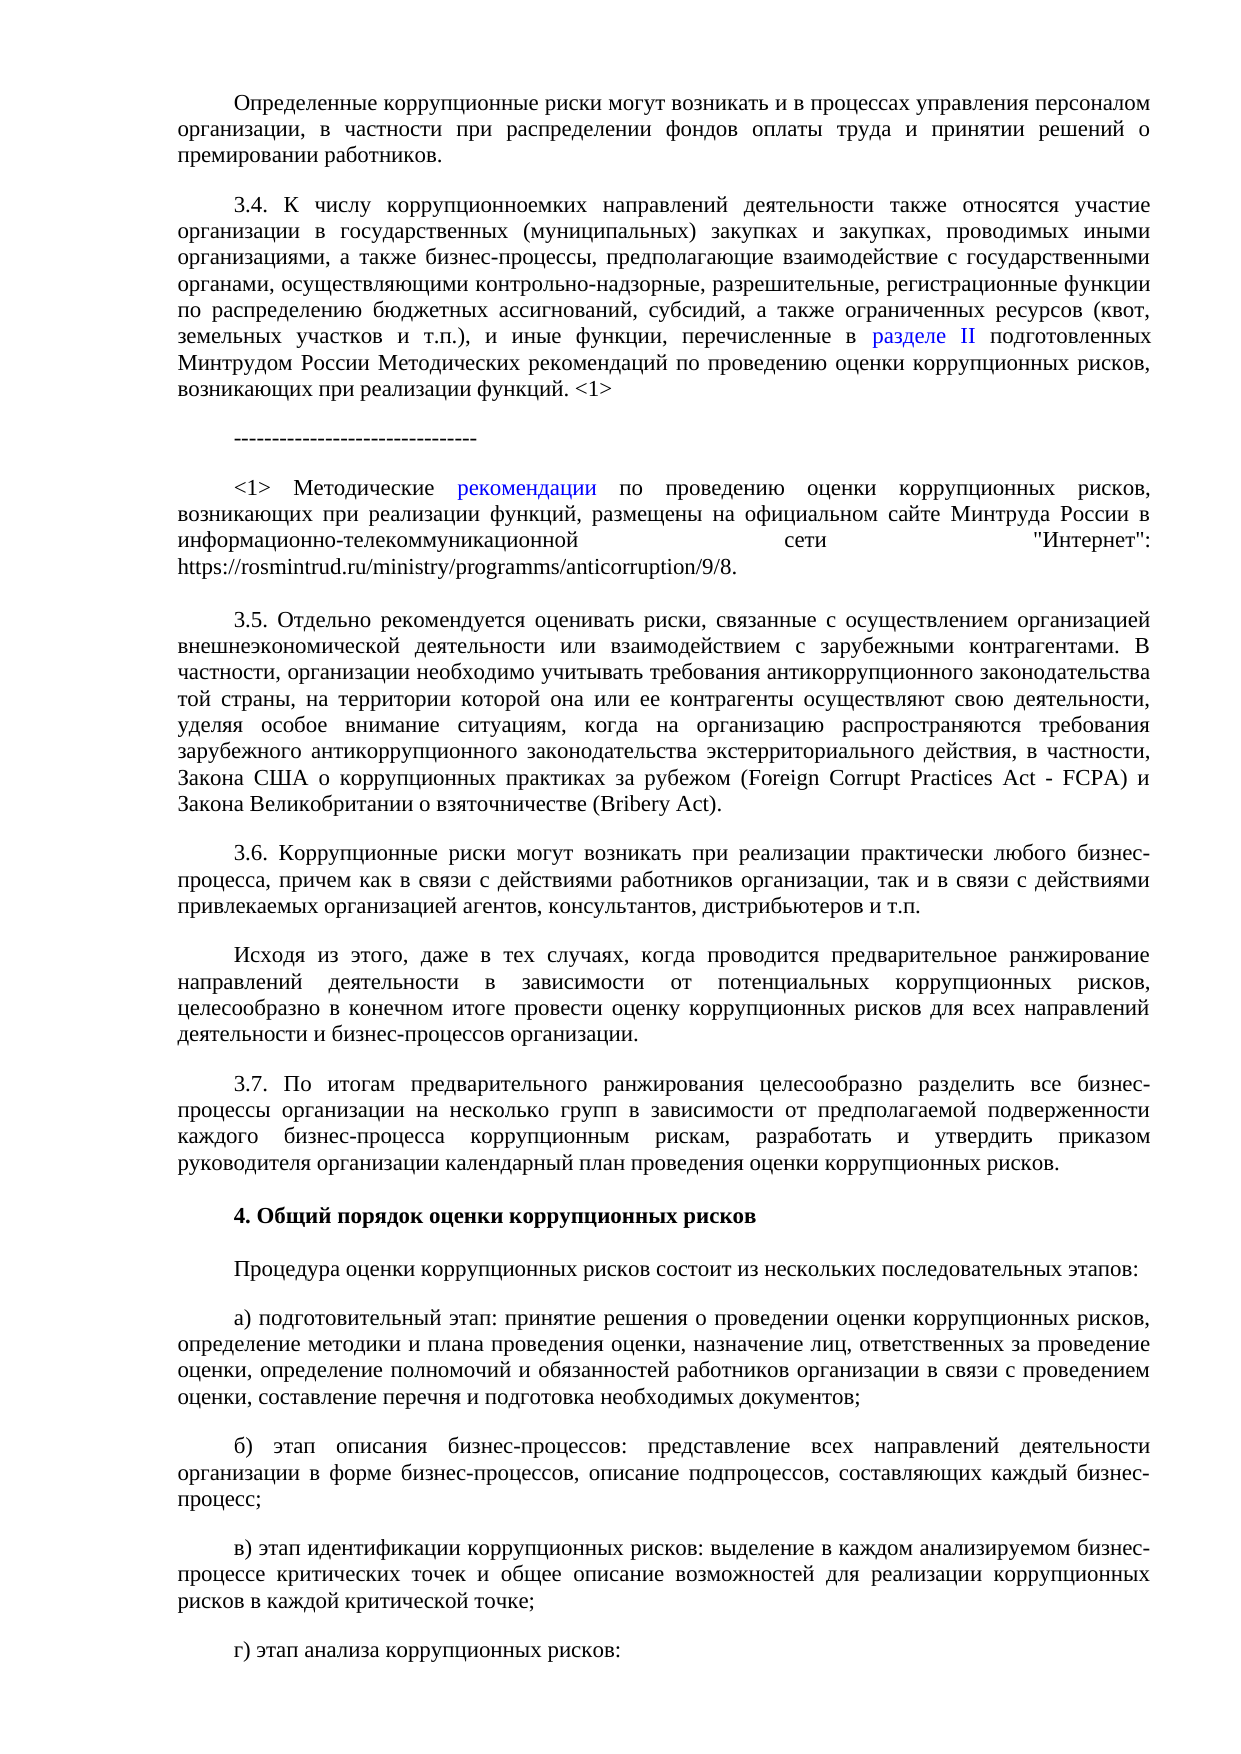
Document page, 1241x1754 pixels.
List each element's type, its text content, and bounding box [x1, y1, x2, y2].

text а) подготовительный этап: принятие решения о проведении оценки коррупционных рисков, определение методики и плана проведения оценки, назначение лиц, ответственных за проведение оценки, определение полномочий и обязанностей работников организации в связи с проведением оценки, составление перечня и подготовка необходимых документов; [177, 1304, 1152, 1409]
text б) этап описания бизнес-процессов: представление всех направлений деятельности организации в форме бизнес-процессов, описание подпроцессов, составляющих каждый бизнес-процесс; [177, 1432, 1152, 1511]
text в) этап идентификации коррупционных рисков: выделение в каждом анализируемом бизнес-процессе критических точек и общее описание возможностей для реализации коррупционных рисков в каждой критической точке; [177, 1534, 1152, 1613]
text 3.5. Отдельно рекомендуется оценивать риски, связанные с осуществлением организацией внешнеэкономической деятельности или взаимодействием с зарубежными контрагентами. В частности, организации необходимо учитывать требования антикоррупционного законодательства той страны, на территории которой она или ее контрагенты осуществляют свою деятельности, уделяя особое внимание ситуациям, когда на организацию распространяются требования зарубежного антикоррупционного законодательства экстерриториального действия, в частности, Закона США о коррупционных практиках за рубежом (Foreign Corrupt Practices Act - FCPA) и Закона Великобритании о взяточничестве (Bribery Act). [177, 606, 1152, 816]
text Процедура оценки коррупционных рисков состоит из нескольких последовательных этапов: [177, 1254, 1152, 1281]
text -------------------------------- [177, 424, 1152, 451]
text 4. Общий порядок оценки коррупционных рисков [177, 1202, 1152, 1228]
text 3.4. К числу коррупционноемких направлений деятельности также относятся участие организации в государственных (муниципальных) закупках и закупках, проводимых иными организациями, а также бизнес-процессы, предполагающие взаимодействие с государственными органами, осуществляющими контрольно-надзорные, разрешительные, регистрационные функции по распределению бюджетных ассигнований, субсидий, а также ограниченных ресурсов (квот, земельных участков и т.п.), и иные функции, перечисленные в разделе II подготовленных Минтрудом России Методических рекомендаций по проведению оценки коррупционных рисков, возникающих при реализации функций. <1> [177, 191, 1152, 401]
text 3.6. Коррупционные риски могут возникать при реализации практически любого бизнес-процесса, причем как в связи с действиями работников организации, так и в связи с действиями привлекаемых организацией агентов, консультантов, дистрибьютеров и т.п. [177, 839, 1152, 918]
text Исходя из этого, даже в тех случаях, когда проводится предварительное ранжирование направлений деятельности в зависимости от потенциальных коррупционных рисков, целесообразно в конечном итоге провести оценку коррупционных рисков для всех направлений деятельности и бизнес-процессов организации. [177, 941, 1152, 1047]
text <1> Методические рекомендации по проведению оценки коррупционных рисков, возникающих при реализации функций, размещены на официальном сайте Минтруда России в информационно-телекоммуникационной сети "Интернет": https://rosmintrud.ru/ministry/programms/anticorruption/9/8. [177, 474, 1152, 579]
text г) этап анализа коррупционных рисков: [177, 1636, 1152, 1662]
text 3.7. По итогам предварительного ранжирования целесообразно разделить все бизнес-процессы организации на несколько групп в зависимости от предполагаемой подверженности каждого бизнес-процесса коррупционным рискам, разработать и утвердить приказом руководителя организации календарный план проведения оценки коррупционных рисков. [177, 1070, 1152, 1175]
text Определенные коррупционные риски могут возникать и в процессах управления персоналом организации, в частности при распределении фондов оплаты труда и принятии решений о премировании работников. [177, 89, 1152, 168]
